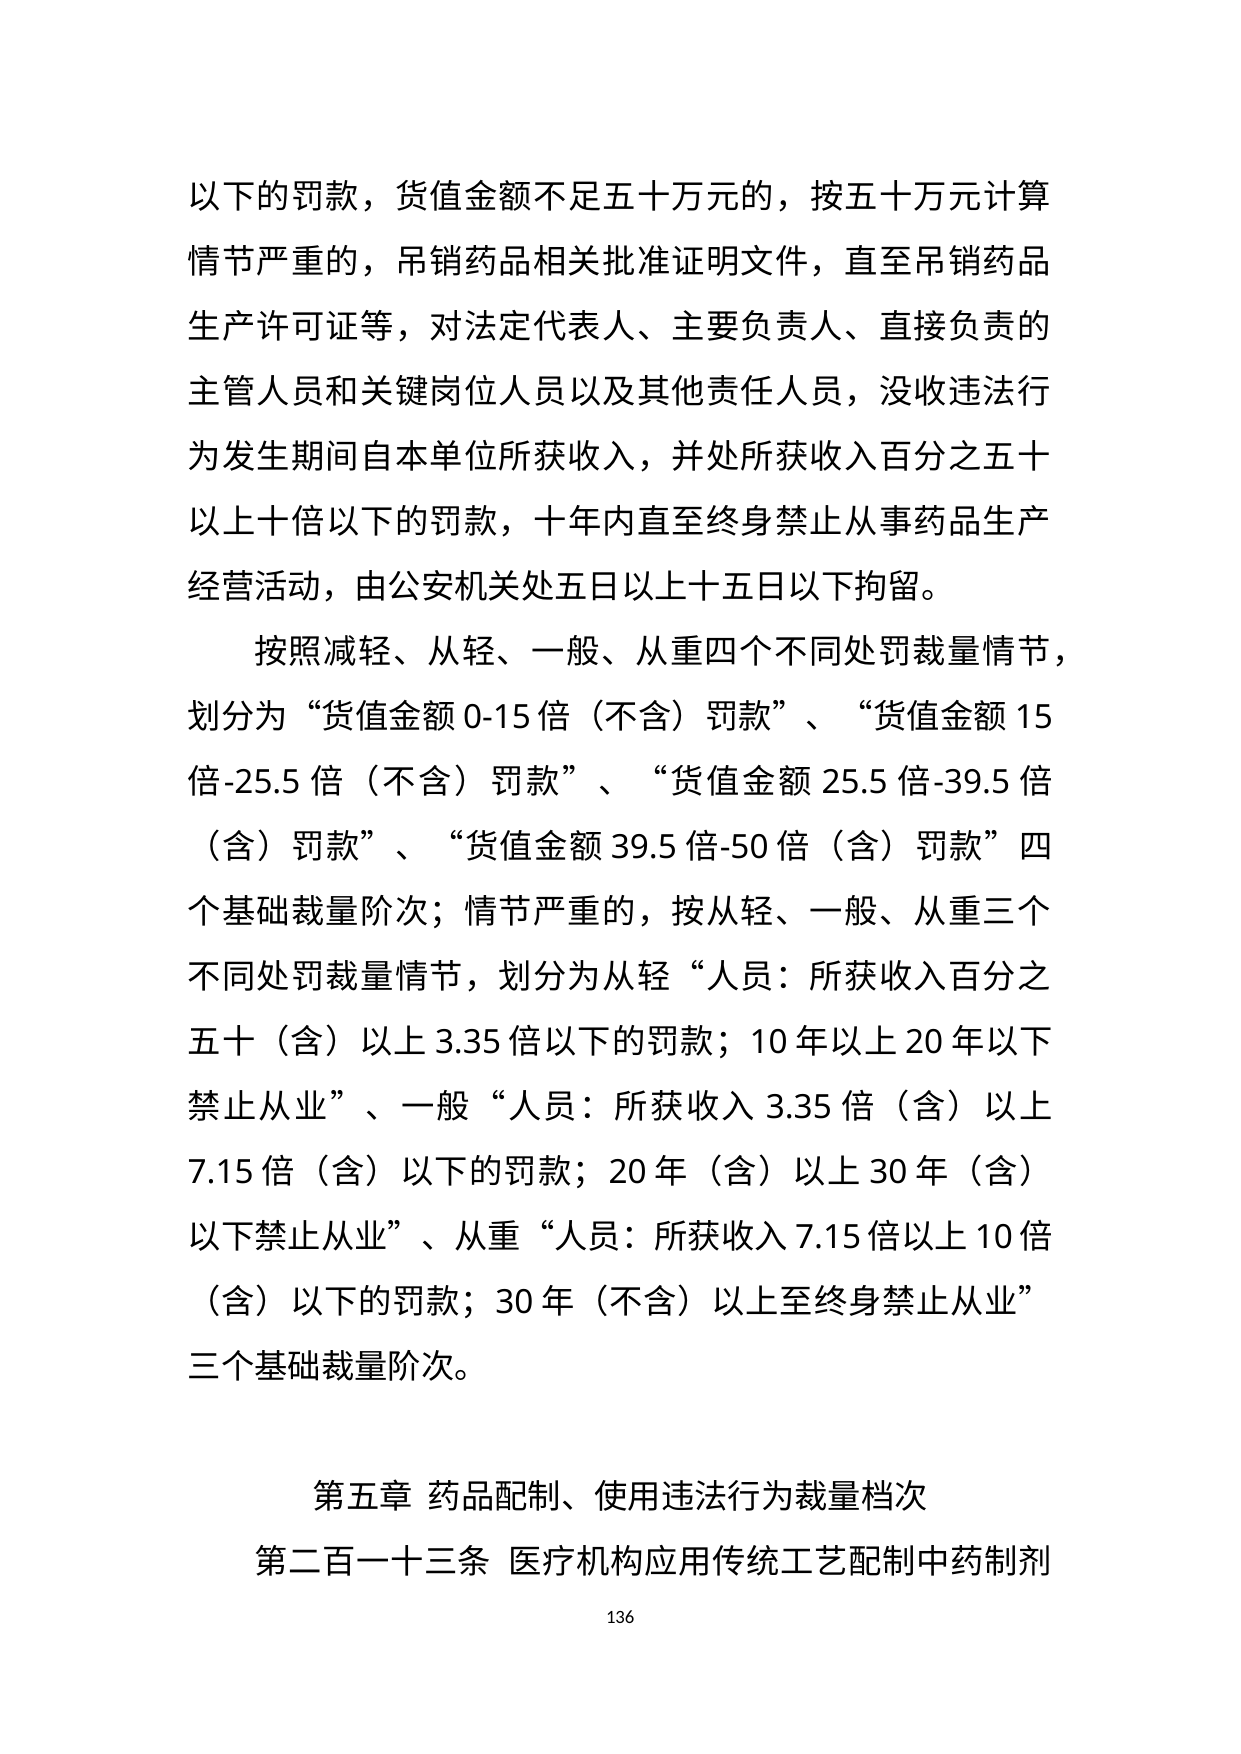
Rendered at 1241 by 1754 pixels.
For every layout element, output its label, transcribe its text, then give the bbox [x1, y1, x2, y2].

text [187, 1527, 1053, 1592]
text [187, 162, 1053, 617]
text 第五章 药品配制、使用违法行为裁量档次 [187, 1462, 1053, 1527]
text 按照减轻、从轻、一般、从重四个不同处罚裁量情节，划分为“货值金额0-15倍（不含）罚款”、“货值金额15倍-25.5倍（不含）罚款”、“货值金额25.5倍-39.5倍（含）罚款”、“货值金额39.5倍-50倍（含）罚款”四个基础裁量阶次；情节严重的，按从轻、一般、从重三个不同处罚裁量情节，划分为从轻“人员：所获收入百分之五十（含）以上3.35倍以下的罚款；10年以上20年以下禁止从业”、一般“人员：所获收入3.35倍（含）以上7.15倍（含）以下的罚款；20年（含）以上30年（含）以下禁止从业”、从重“人员：所获收入7.15倍以上10倍（含）以下的罚款；30年（不含）以上至终身禁止从业”三个基础裁量阶次。 [187, 617, 1053, 1397]
